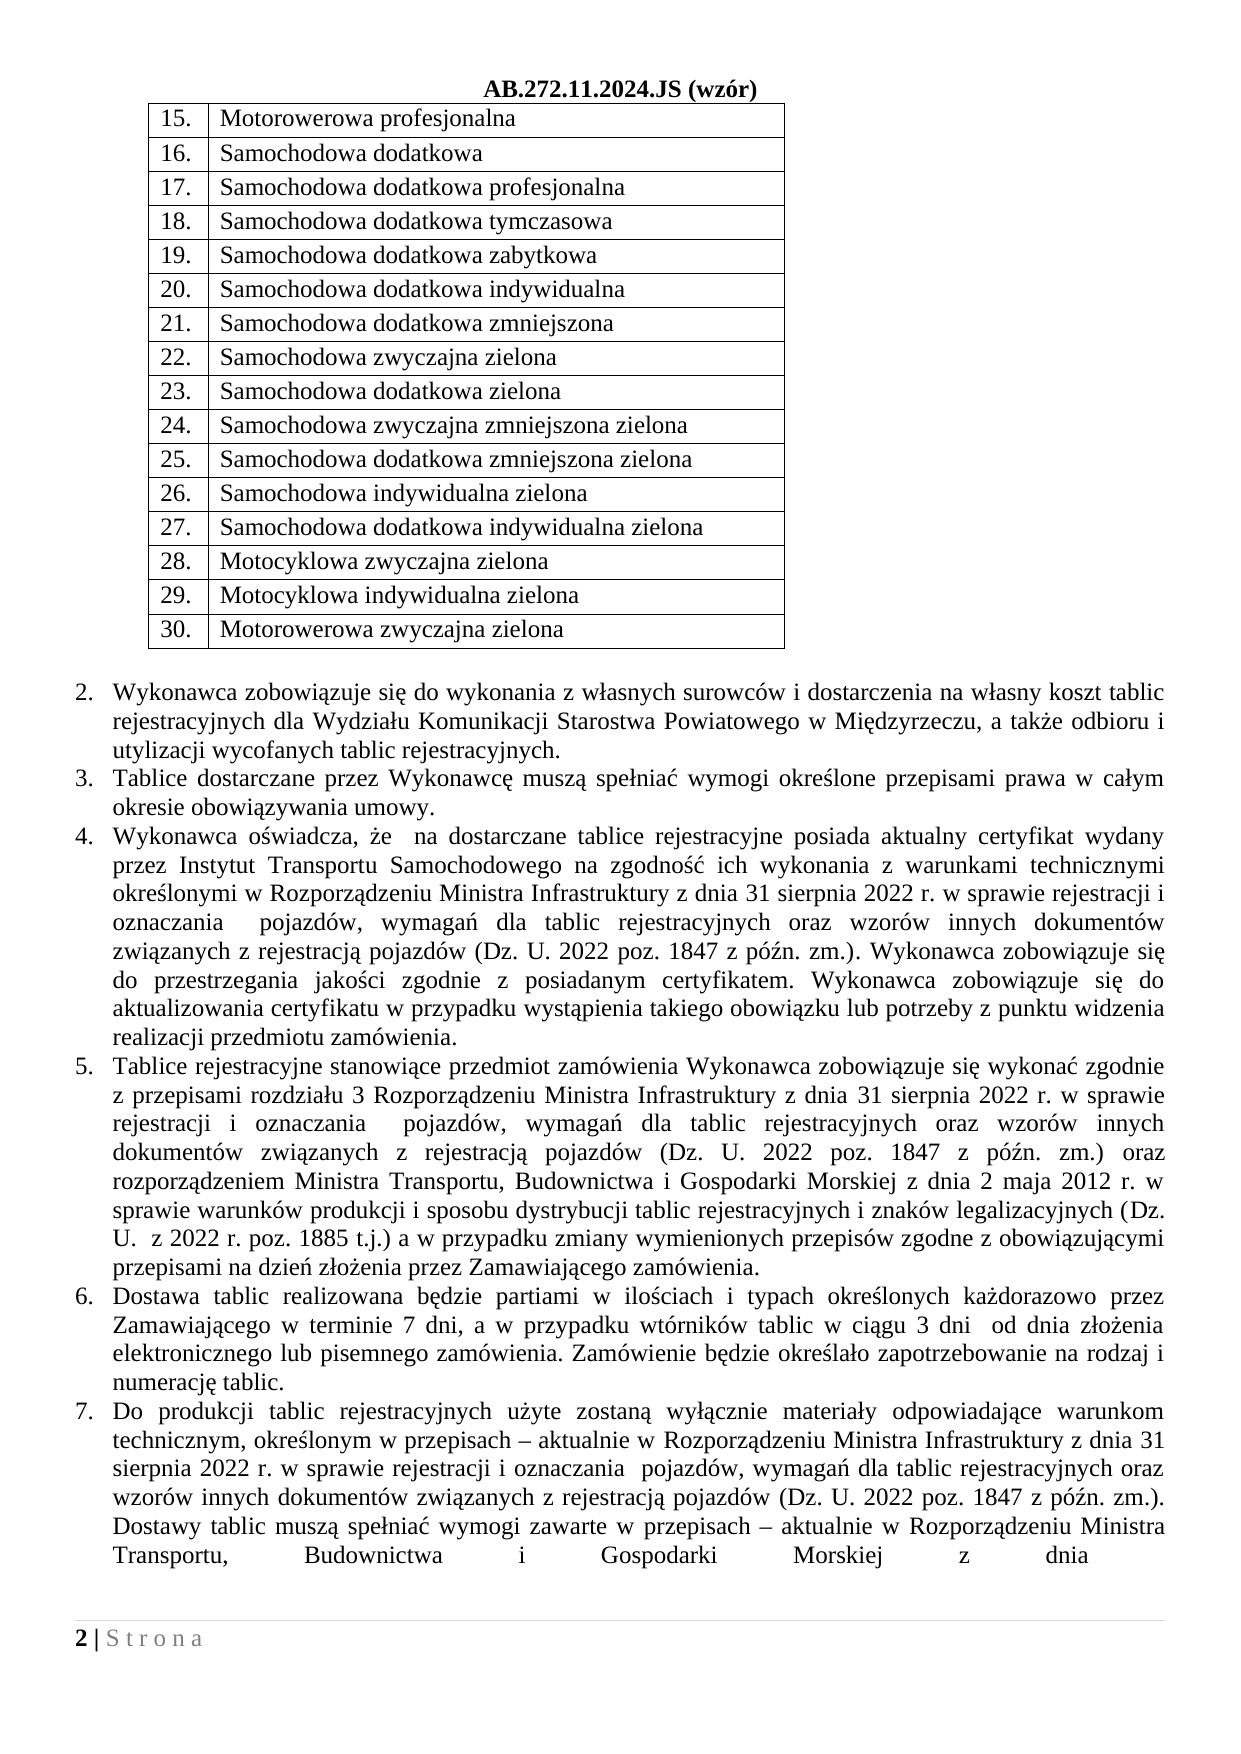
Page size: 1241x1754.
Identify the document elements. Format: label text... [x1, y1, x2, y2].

table_cell Samochodowa dodatkowa tymczasowa [209, 206, 784, 239]
table_cell 26. [149, 478, 208, 511]
list Tablice rejestracyjne stanowiące przedmiot zamówienia Wykonawca zobowiązuje się wykonać zgodnie z przepisami rozdziału 3 Rozporządzeniu Ministra Infrastruktury z dnia 31 sierpnia 2022 r. w sprawie rejestracji i oznaczania pojazdów, wymagań dla tablic rejestracyjnych oraz wzorów innych dokumentów związanych z rejestracją pojazdów (Dz. U. 2022 poz. 1847 z późn. zm.) oraz rozporządzeniem Ministra Transportu, Budownictwa i Gospodarki Morskiej z dnia 2 maja 2012 r. w sprawie warunków produkcji i sposobu dystrybucji tablic rejestracyjnych i znaków legalizacyjnych (Dz. U. z 2022 r. poz. 1885 t.j.) a w przypadku zmiany wymienionych przepisów zgodne z obowiązującymi przepisami na dzień złożenia przez Zamawiającego zamówienia. [75, 1051, 1165, 1281]
table_cell Motorowerowa profesjonalna [209, 104, 784, 137]
table_cell 29. [149, 580, 208, 613]
table_cell 15. [149, 104, 208, 137]
table_cell 21. [149, 308, 208, 341]
table_cell 17. [149, 172, 208, 205]
table_cell 25. [149, 444, 208, 477]
list Wykonawca oświadcza, że na dostarczane tablice rejestracyjne posiada aktualny certyfikat wydany przez Instytut Transportu Samochodowego na zgodność ich wykonania z warunkami technicznymi określonymi w Rozporządzeniu Ministra Infrastruktury z dnia 31 sierpnia 2022 r. w sprawie rejestracji i oznaczania pojazdów, wymagań dla tablic rejestracyjnych oraz wzorów innych dokumentów związanych z rejestracją pojazdów (Dz. U. 2022 poz. 1847 z późn. zm.). Wykonawca zobowiązuje się do przestrzegania jakości zgodnie z posiadanym certyfikatem. Wykonawca zobowiązuje się do aktualizowania certyfikatu w przypadku wystąpienia takiego obowiązku lub potrzeby z punktu widzenia realizacji przedmiotu zamówienia. [75, 821, 1165, 1051]
table_cell Samochodowa dodatkowa [209, 138, 784, 171]
table_cell 18. [149, 206, 208, 239]
table_cell Samochodowa dodatkowa zmniejszona zielona [209, 444, 784, 477]
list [75, 1396, 1165, 1568]
table_cell Samochodowa dodatkowa indywidualna zielona [209, 512, 784, 545]
list Wykonawca zobowiązuje się do wykonania z własnych surowców i dostarczenia na własny koszt tablic rejestracyjnych dla Wydziału Komunikacji Starostwa Powiatowego w Międzyrzeczu, a także odbioru i utylizacji wycofanych tablic rejestracyjnych. [75, 677, 1165, 763]
table_cell 23. [149, 376, 208, 409]
table_cell Samochodowa dodatkowa zabytkowa [209, 240, 784, 273]
table_cell Samochodowa zwyczajna zmniejszona zielona [209, 410, 784, 443]
table_cell 19. [149, 240, 208, 273]
list Dostawa tablic realizowana będzie partiami w ilościach i typach określonych każdorazowo przez Zamawiającego w terminie 7 dni, a w przypadku wtórników tablic w ciągu 3 dni od dnia złożenia elektronicznego lub pisemnego zamówienia. Zamówienie będzie określało zapotrzebowanie na rodzaj i numerację tablic. [75, 1281, 1165, 1396]
table_cell Samochodowa dodatkowa profesjonalna [209, 172, 784, 205]
table_cell 30. [149, 615, 208, 647]
table_cell 28. [149, 546, 208, 579]
table_cell Motocyklowa indywidualna zielona [209, 580, 784, 613]
table_cell Samochodowa dodatkowa zmniejszona [209, 308, 784, 341]
table_cell Samochodowa dodatkowa zielona [209, 376, 784, 409]
table_cell 22. [149, 342, 208, 375]
table_cell 16. [149, 138, 208, 171]
table_cell Motocyklowa zwyczajna zielona [209, 546, 784, 579]
table_cell Samochodowa zwyczajna zielona [209, 342, 784, 375]
table_cell 24. [149, 410, 208, 443]
table_cell 27. [149, 512, 208, 545]
table_cell Motorowerowa zwyczajna zielona [209, 615, 784, 647]
table_cell Samochodowa dodatkowa indywidualna [209, 274, 784, 307]
table_cell Samochodowa indywidualna zielona [209, 478, 784, 511]
list Tablice dostarczane przez Wykonawcę muszą spełniać wymogi określone przepisami prawa w całym okresie obowiązywania umowy. [75, 763, 1165, 821]
table_cell 20. [149, 274, 208, 307]
